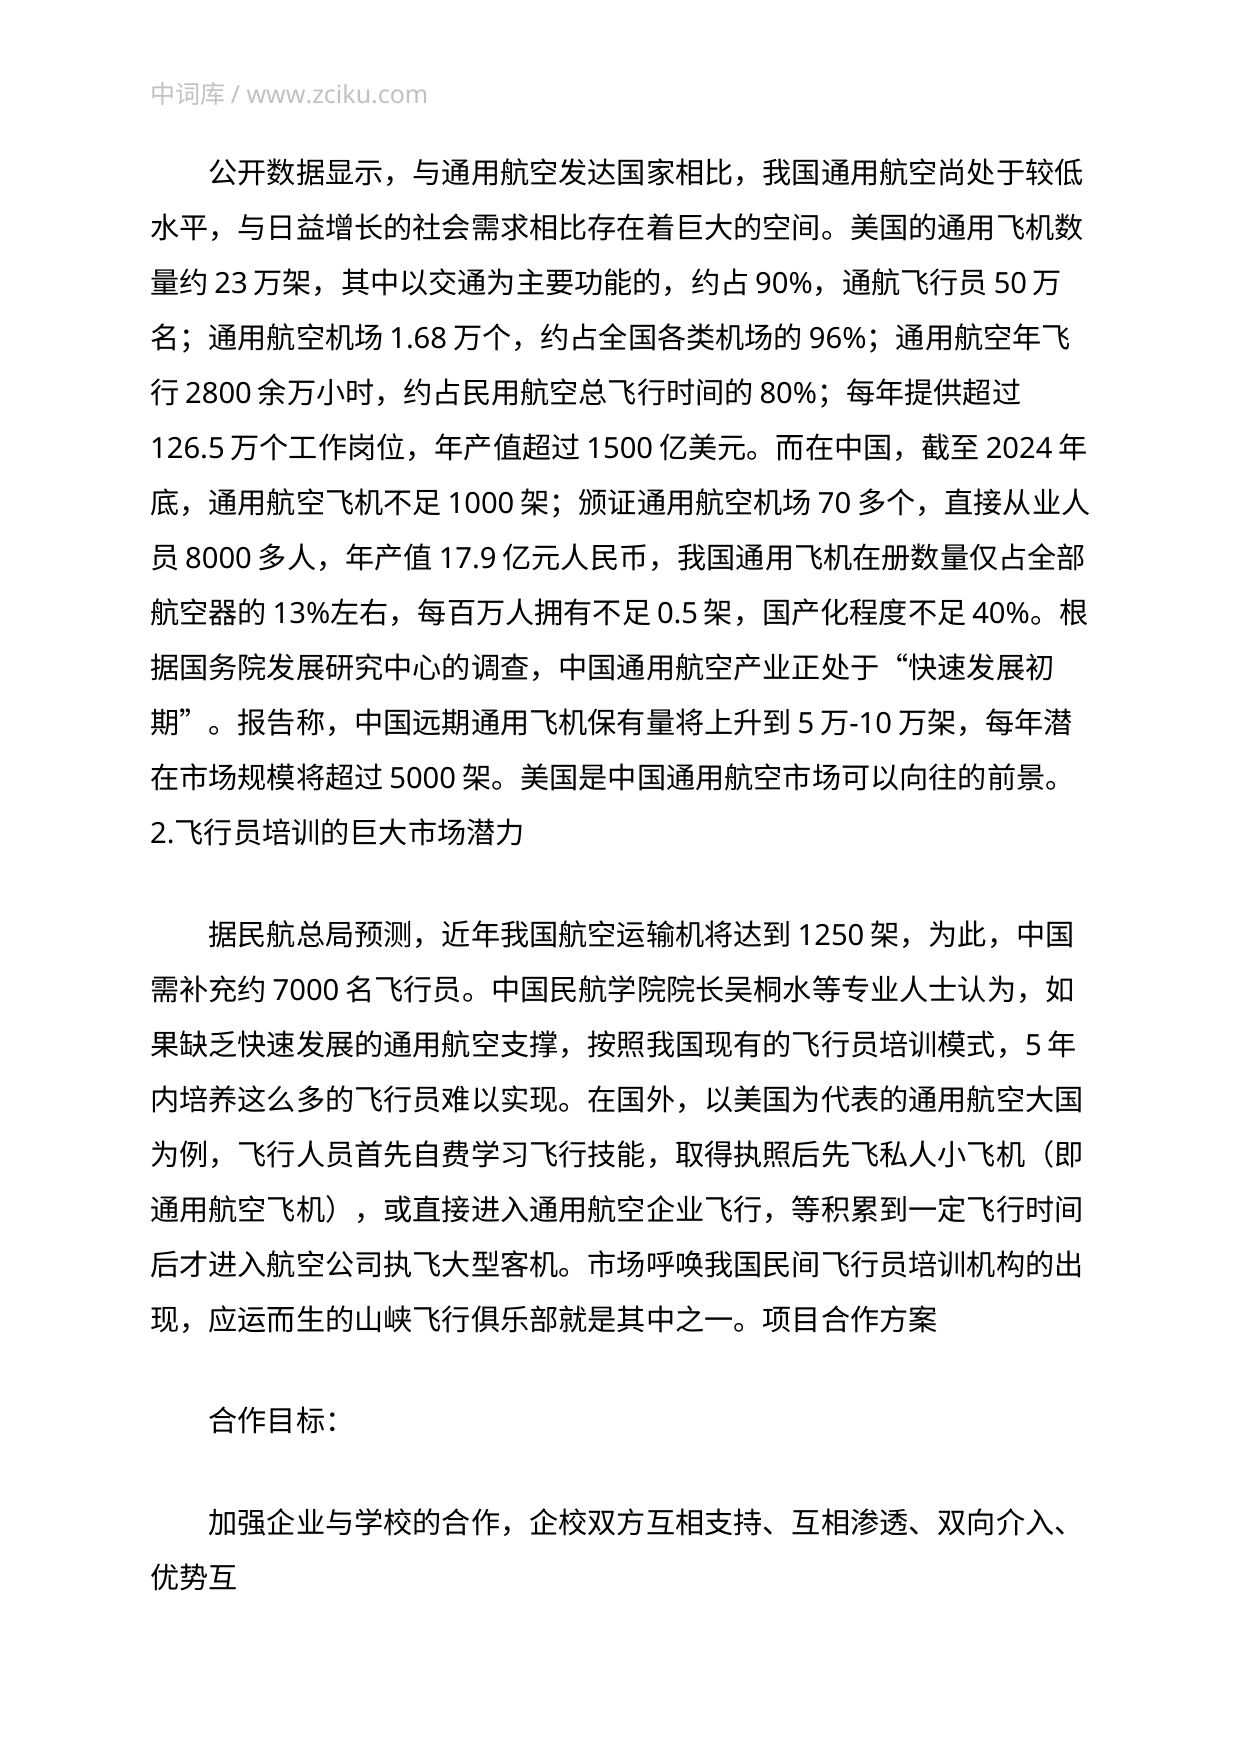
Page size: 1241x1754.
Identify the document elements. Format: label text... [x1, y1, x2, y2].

text 公开数据显示，与通用航空发达国家相比，我国通用航空尚处于较低水平，与日益增长的社会需求相比存在着巨大的空间。美国的通用飞机数量约23万架，其中以交通为主要功能的，约占90%，通航飞行员50万名；通用航空机场1.68万个，约占全国各类机场的96%；通用航空年飞行2800余万小时，约占民用航空总飞行时间的80%；每年提供超过126.5万个工作岗位，年产值超过1500亿美元。而在中国，截至2024年底，通用航空飞机不足1000架；颁证通用航空机场70多个，直接从业人员8000多人，年产值17.9亿元人民币，我国通用飞机在册数量仅占全部航空器的13%左右，每百万人拥有不足0.5架，国产化程度不足40%。根据国务院发展研究中心的调查，中国通用航空产业正处于“快速发展初期”。报告称，中国远期通用飞机保有量将上升到5万-10万架，每年潜在市场规模将超过5000架。美国是中国通用航空市场可以向往的前景。2.飞行员培训的巨大市场潜力 [150, 150, 1090, 852]
text 据民航总局预测，近年我国航空运输机将达到1250架，为此，中国需补充约7000名飞行员。中国民航学院院长吴桐水等专业人士认为，如果缺乏快速发展的通用航空支撑，按照我国现有的飞行员培训模式，5年内培养这么多的飞行员难以实现。在国外，以美国为代表的通用航空大国为例，飞行人员首先自费学习飞行技能，取得执照后先飞私人小飞机（即通用航空飞机），或直接进入通用航空企业飞行，等积累到一定飞行时间后才进入航空公司执飞大型客机。市场呼唤我国民间飞行员培训机构的出现，应运而生的山峡飞行俱乐部就是其中之一。项目合作方案 [150, 912, 1090, 1338]
text 加强企业与学校的合作，企校双方互相支持、互相渗透、双向介入、优势互 [150, 1500, 1090, 1597]
text 合作目标： [150, 1398, 1090, 1440]
